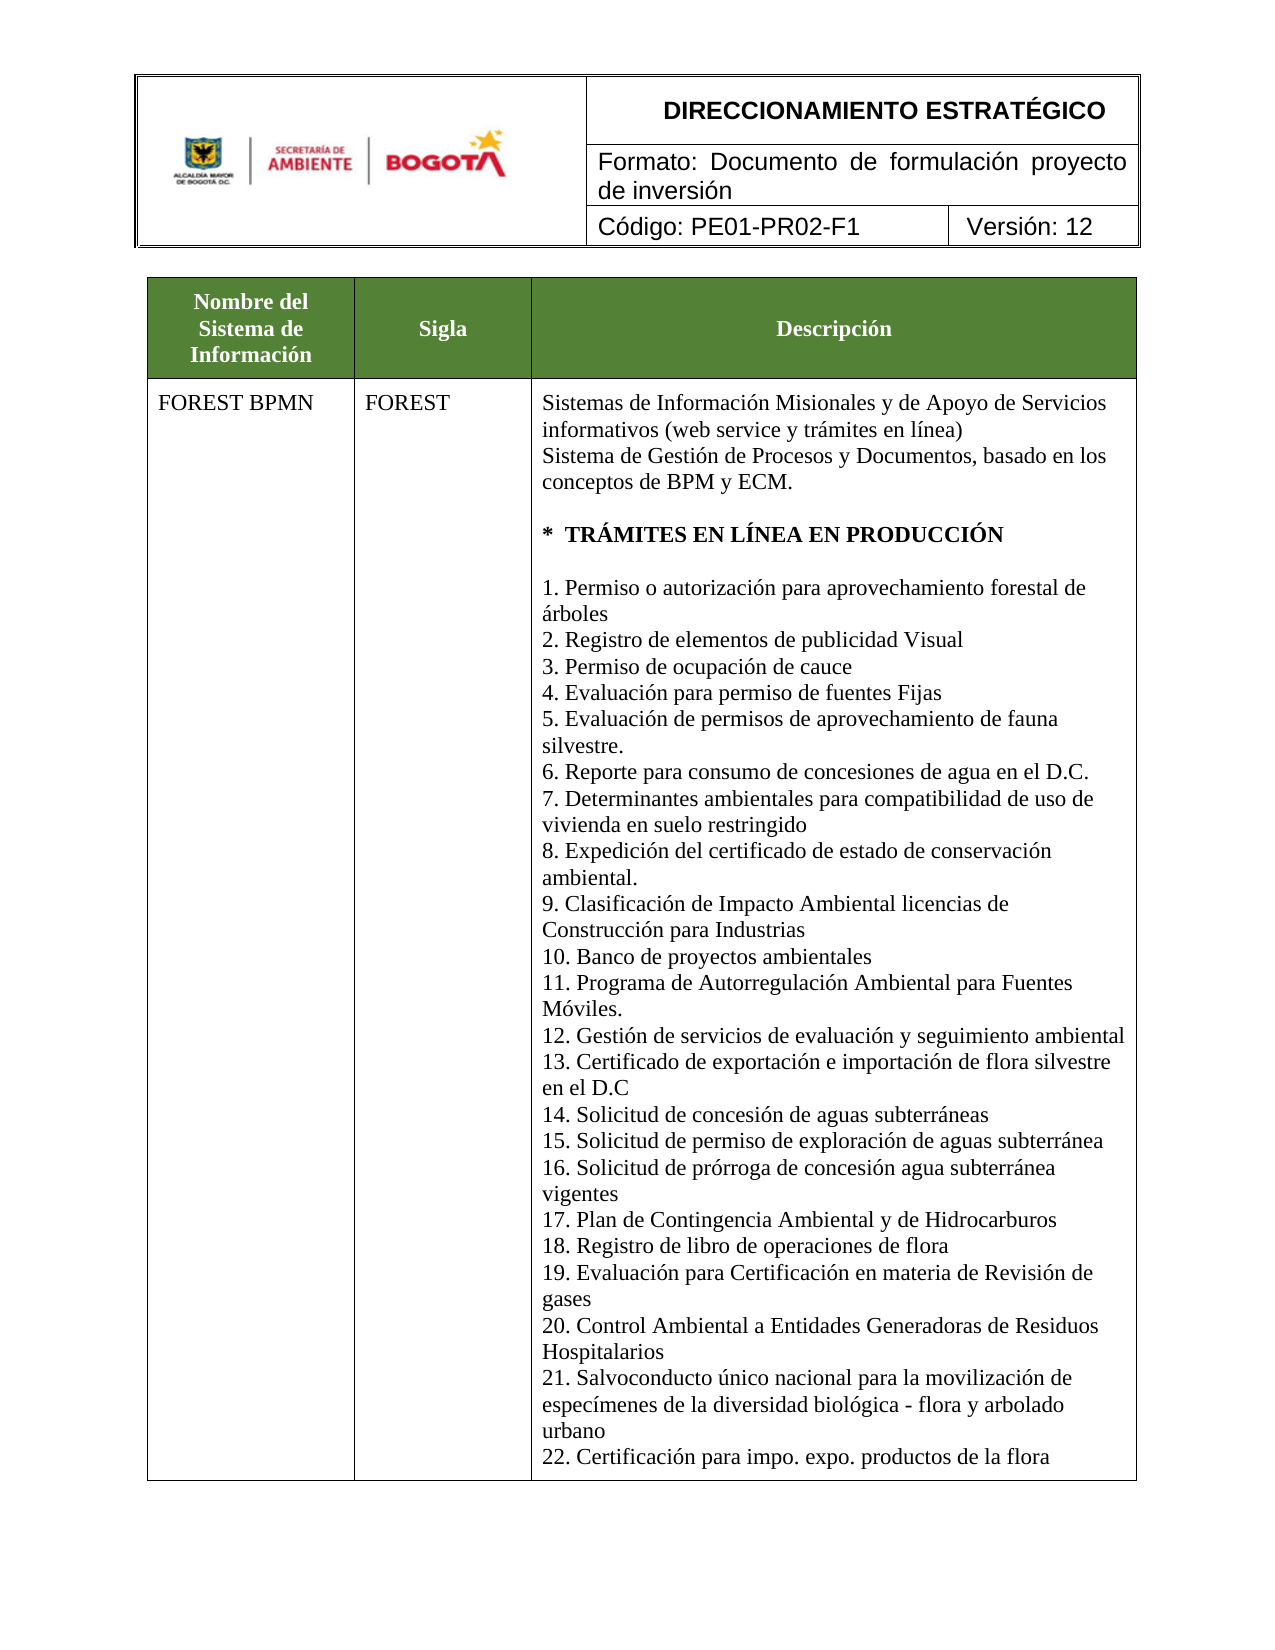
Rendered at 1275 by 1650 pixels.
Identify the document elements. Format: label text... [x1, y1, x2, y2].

table_cell FOREST [355, 379, 531, 1480]
table_header Descripción [532, 278, 1136, 378]
table_cell Sistemas de Información Misionales y de Apoyo de Servicios informativos (web service y trámites en línea) Sistema de Gestión de Procesos y Documentos, basado en los conceptos de BPM y ECM. * TRÁMITES EN LÍNEA EN PRODUCCIÓN 1. Permiso o autorización para aprovechamiento forestal de árboles 2. Registro de elementos de publicidad Visual 3. Permiso de ocupación de cauce 4. Evaluación para permiso de fuentes Fijas 5. Evaluación de permisos de aprovechamiento de fauna silvestre. 6. Reporte para consumo de concesiones de agua en el D.C. 7. Determinantes ambientales para compatibilidad de uso de vivienda en suelo restringido 8. Expedición del certificado de estado de conservación ambiental. 9. Clasificación de Impacto Ambiental licencias de Construcción para Industrias 10. Banco de proyectos ambientales 11. Programa de Autorregulación Ambiental para Fuentes Móviles. 12. Gestión de servicios de evaluación y seguimiento ambiental 13. Certificado de exportación e importación de flora silvestre en el D.C 14. Solicitud de concesión de aguas subterráneas 15. Solicitud de permiso de exploración de aguas subterránea 16. Solicitud de prórroga de concesión agua subterránea vigentes 17. Plan de Contingencia Ambiental y de Hidrocarburos 18. Registro de libro de operaciones de flora 19. Evaluación para Certificación en materia de Revisión de gases 20. Control Ambiental a Entidades Generadoras de Residuos Hospitalarios 21. Salvoconducto único nacional para la movilización de especímenes de la diversidad biológica - flora y arbolado urbano 22. Certificación para impo. expo. productos de la flora silvestre no obtenidos mediante aprov. del medio natural 23. Verificación para Expo o Impo especímenes de Flora Silvestre amparados con permisos CITES y no CITES 24. Autorización para Exportar o Importar Especímenes de Fauna Silvestre (Cites y No Cites) 25. Clasificación de impacto ambiental para trámites de licencia de construcción 26. Control al Manejo Ambiental en Obras Públicas y Privadas 27. Inscripción en el registro de generadores de residuos o desechos peligrosos 28. Evaluación y seguimiento de instrumentos administrativos de manejo y control ambiental de la actividad minera 29. Evaluación de solicitudes de inscripción como acopiador primario de aceites usados en el Distrito 30. Salvoconducto único nacional para la movilización de especímenes de la diversidad biológica - Fauna Silvestre 31. Programa de Gestión Ambiental Empresarial 32. Registro de información sobre la conformación o actualización Departamento de Gestión Ambiental 33. Registro de Generadores, Transportadores y Gestores de Aceite Vegetal Usado en Bogotá 34. Evaluación y seguimiento al programa de uso racional de bolsas plásticas 35. Índice de desempeño ambiental empresarial 36. Ingresos y egresos fauna 37. Registro y Seguimiento de Acopiadores y/o Gestores de Llantas SERVICIOS EN LÍNEA 1. Solicitudes de acciones de educación ambiental y aulas ambientales 2. Solicitudes de caminatas ecológicas 3. Calculadora de Emisiones Web Services realizados [532, 379, 1136, 1480]
table_header Nombre del Sistema de Información [148, 278, 354, 378]
table_header Sigla [355, 278, 531, 378]
picture [147, 102, 538, 219]
table_cell FOREST BPMN [148, 379, 354, 1480]
